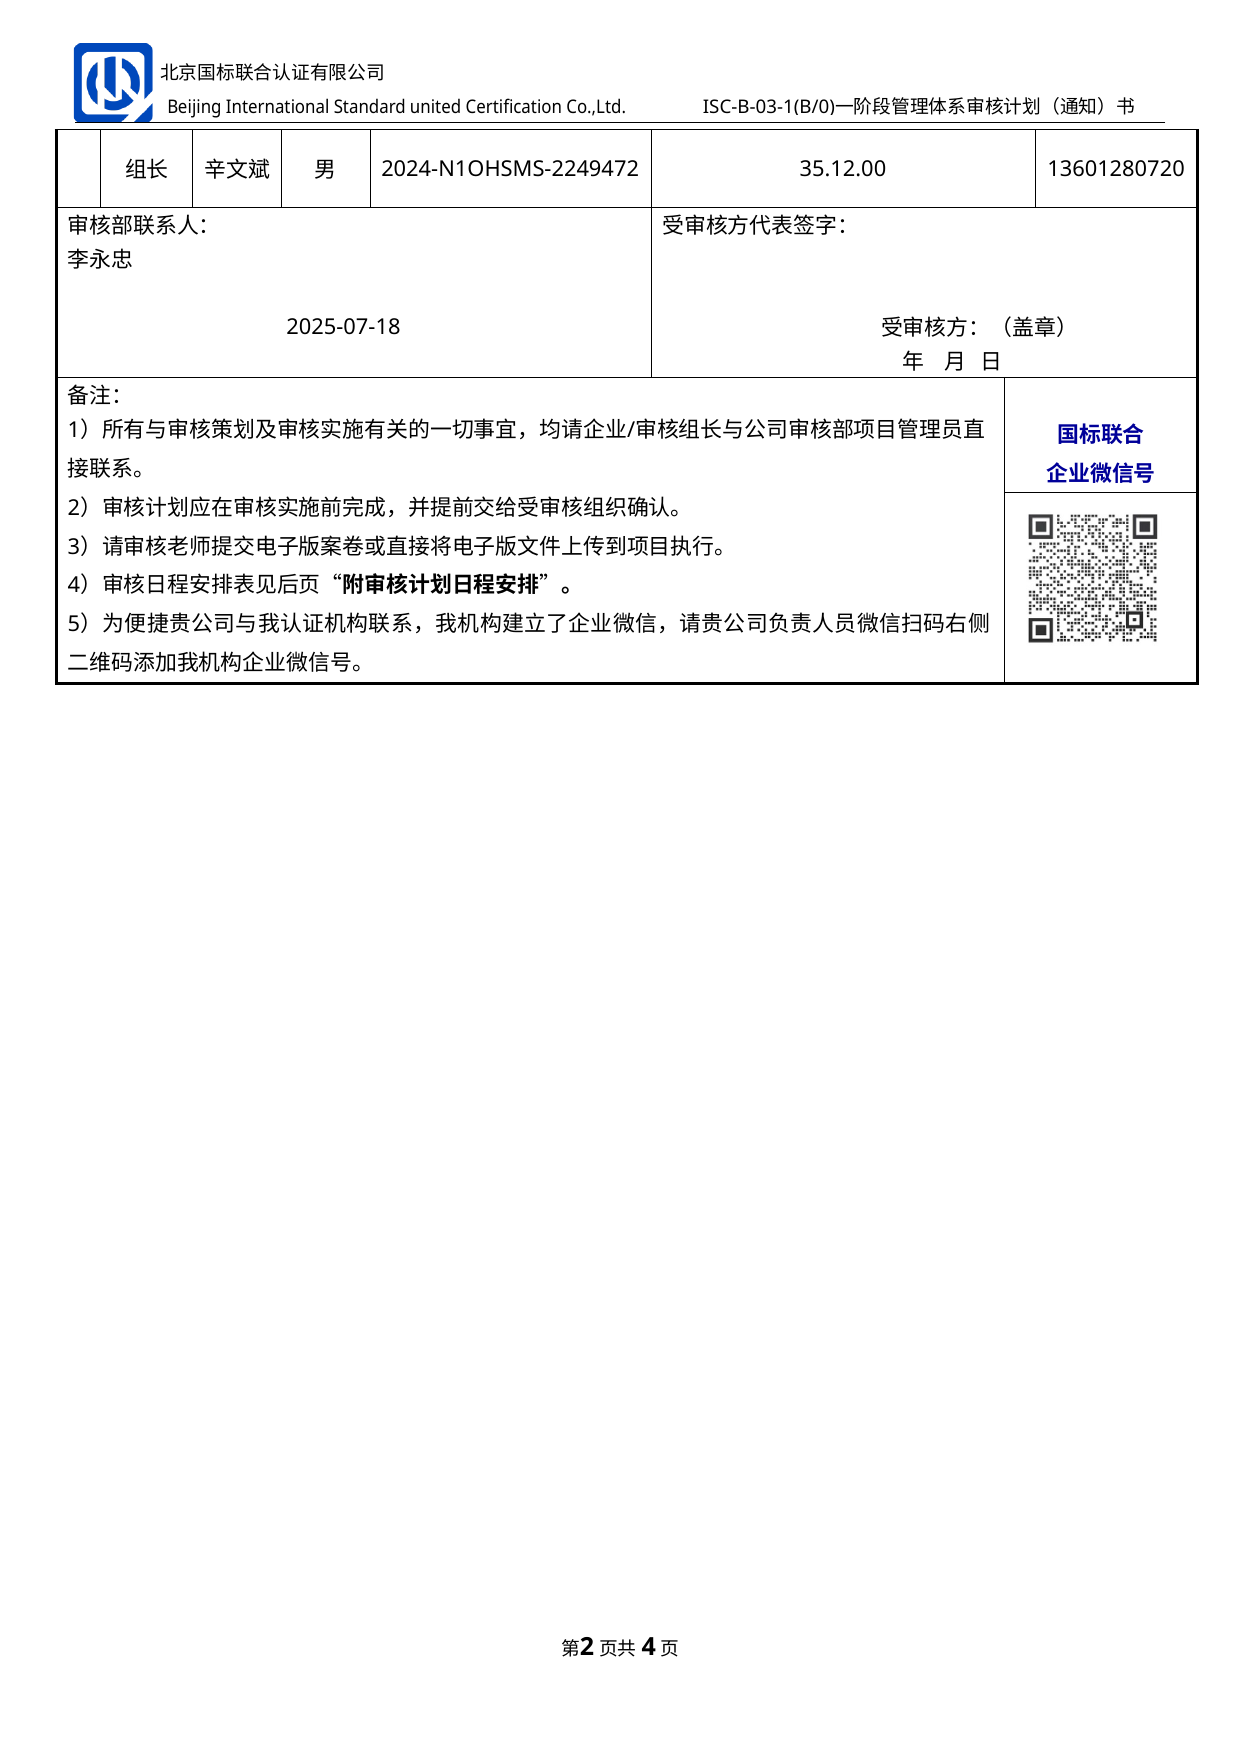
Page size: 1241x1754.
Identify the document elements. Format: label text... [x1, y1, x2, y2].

table_cell 审核部联系人： 李永忠 2025-07-18 [58, 208, 651, 377]
table_cell 35.12.00 [652, 130, 1035, 207]
table_cell 2024-N1OHSMS-2249472 [371, 130, 651, 207]
table_cell [1005, 493, 1196, 682]
table_cell 国标联合 企业微信号 [1005, 378, 1196, 492]
table_cell 组长 [101, 130, 192, 207]
table_cell 备注： 1）所有与审核策划及审核实施有关的一切事宜，均请企业/审核组长与公司审核部项目管理员直接联系。 2）审核计划应在审核实施前完成，并提前交给受审核组织确认。 3）请审核老师提交电子版案卷或直接将电子版文件上传到项目执行。 4）审核日程安排表见后页“附审核计划日程安排”。 5）为便捷贵公司与我认证机构联系，我机构建立了企业微信，请贵公司负责人员微信扫码右侧二维码添加我机构企业微信号。 [58, 378, 1004, 682]
table_cell 受审核方代表签字： 受审核方：（盖章） 年 月 日 [652, 208, 1196, 377]
table_cell 辛文斌 [193, 130, 281, 207]
picture [1020, 508, 1166, 652]
table_cell [58, 130, 100, 207]
picture [73, 43, 153, 123]
table_cell 13601280720 [1036, 130, 1196, 207]
table_cell 男 [282, 130, 370, 207]
